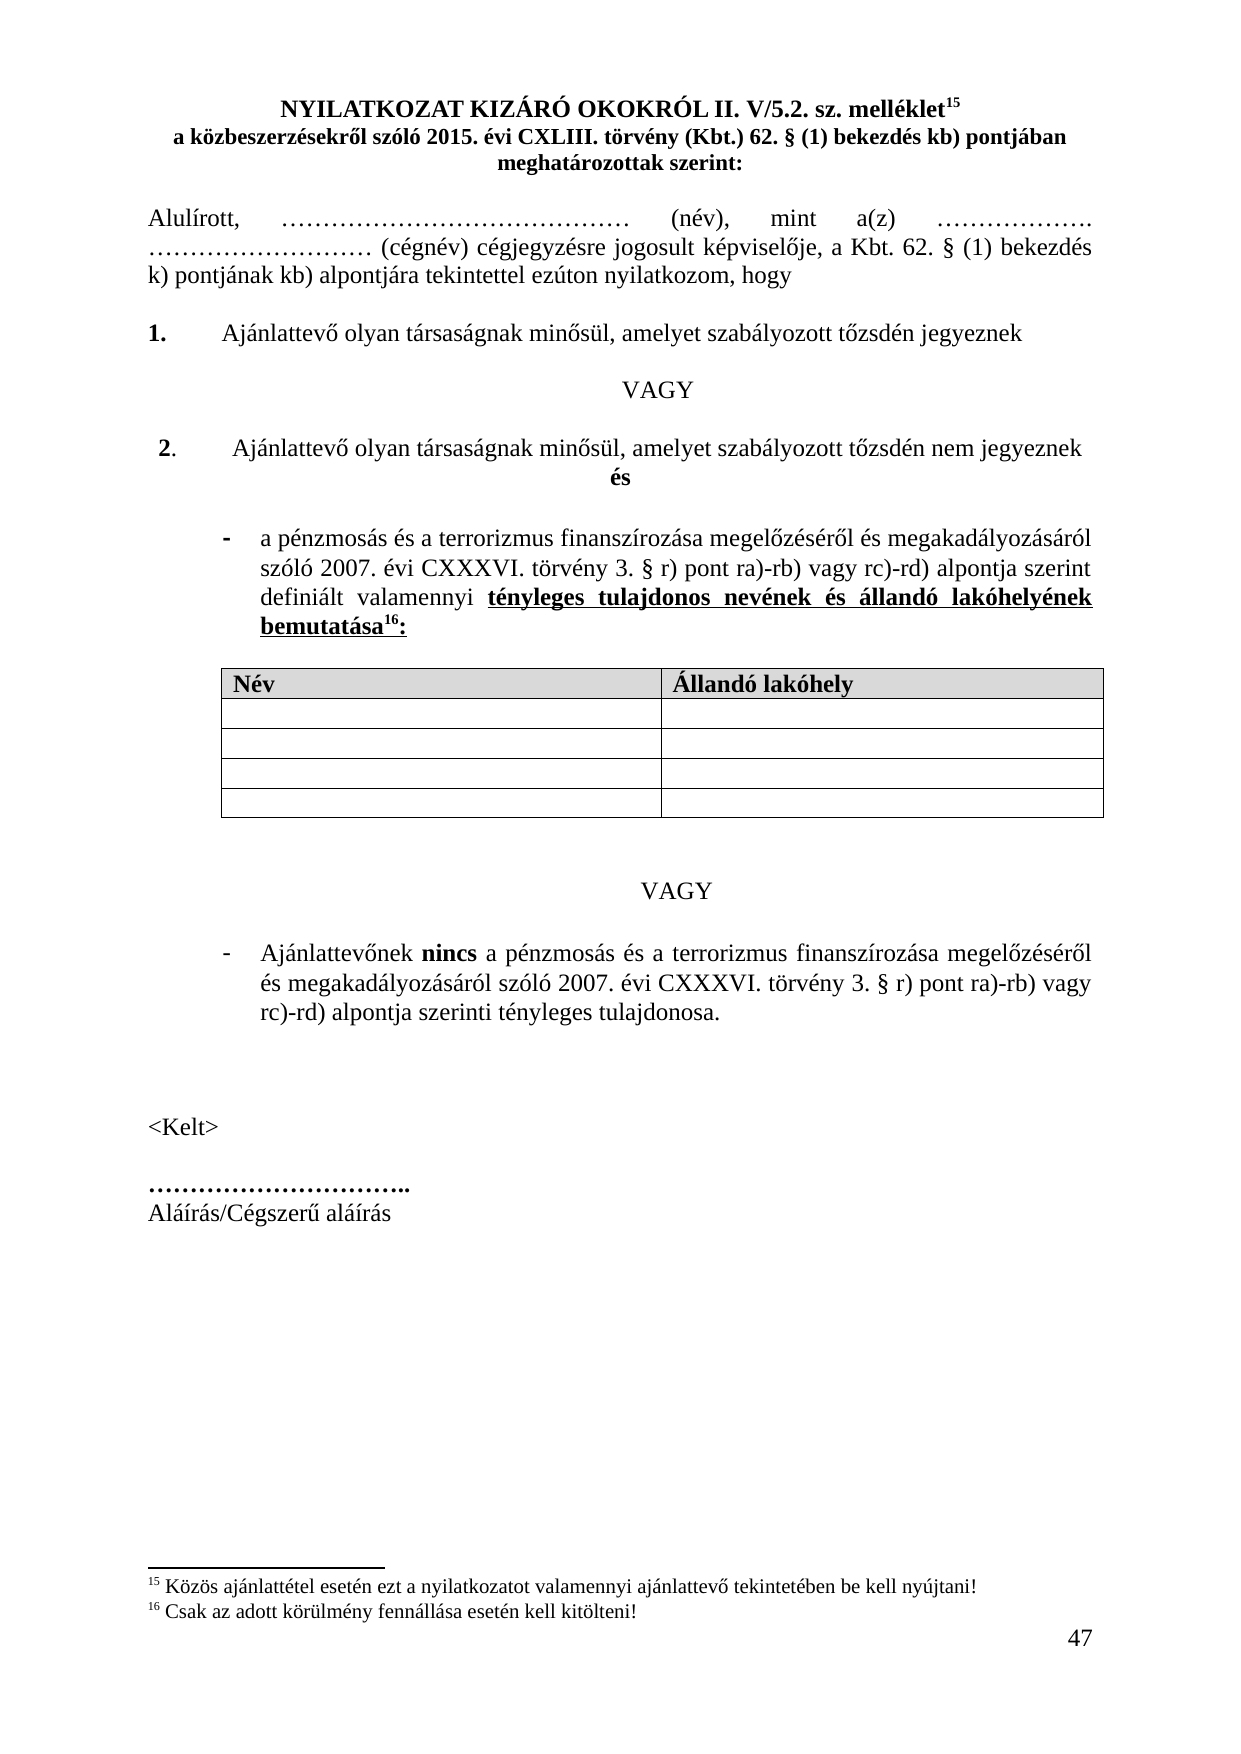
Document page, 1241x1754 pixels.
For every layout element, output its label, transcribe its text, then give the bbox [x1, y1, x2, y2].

table_cell [662, 789, 1103, 817]
text 2. Ajánlattevő olyan társaságnak minősül, amelyet szabályozott tőzsdén nem jegyeznek és [148, 433, 1092, 491]
table_cell [222, 699, 661, 728]
text VAGY [260, 876, 1092, 905]
table_cell [222, 789, 661, 817]
text VAGY [223, 376, 1092, 404]
table_header Név [222, 669, 661, 698]
table_cell [662, 729, 1103, 758]
table_header Állandó lakóhely [662, 669, 1103, 698]
text a közbeszerzésekről szóló 2015. évi CXLIII. törvény (Kbt.) 62. § (1) bekezdés kb) pontjában meghatározottak szerint: [148, 123, 1092, 175]
list Ajánlattevő olyan társaságnak minősül, amelyet szabályozott tőzsdén jegyeznek [148, 318, 1092, 347]
text <Kelt> [148, 1112, 1092, 1141]
text ………………………….. [148, 1169, 1092, 1198]
table_cell [662, 699, 1103, 728]
text Aláírás/Cégszerű aláírás [148, 1198, 1092, 1227]
list a pénzmosás és a terrorizmus finanszírozása megelőzéséről és megakadályozásáról szóló 2007. évi CXXXVI. törvény 3. § r) pont ra)-rb) vagy rc)-rd) alpontja szerint definiált valamennyi tényleges tulajdonos nevének és állandó lakóhelyének bemutatása: [223, 519, 1092, 639]
table_cell [222, 729, 661, 758]
list Ajánlattevőnek nincs a pénzmosás és a terrorizmus finanszírozása megelőzéséről és megakadályozásáról szóló 2007. évi CXXXVI. törvény 3. § r) pont ra)-rb) vagy rc)-rd) alpontja szerinti tényleges tulajdonosa. [223, 934, 1092, 1026]
table_cell [222, 759, 661, 787]
text NYILATKOZAT KIZÁRÓ OKOKRÓL II. V/5.2. sz. melléklet [148, 94, 1092, 123]
text Alulírott, …………………………………… (név), mint a(z) ……………….……………………… (cégnév) cégjegyzésre jogosult képviselője, a Kbt. 62. § (1) bekezdés k) pontjának kb) alpontjára tekintettel ezúton nyilatkozom, hogy [148, 203, 1092, 289]
table_cell [662, 759, 1103, 787]
